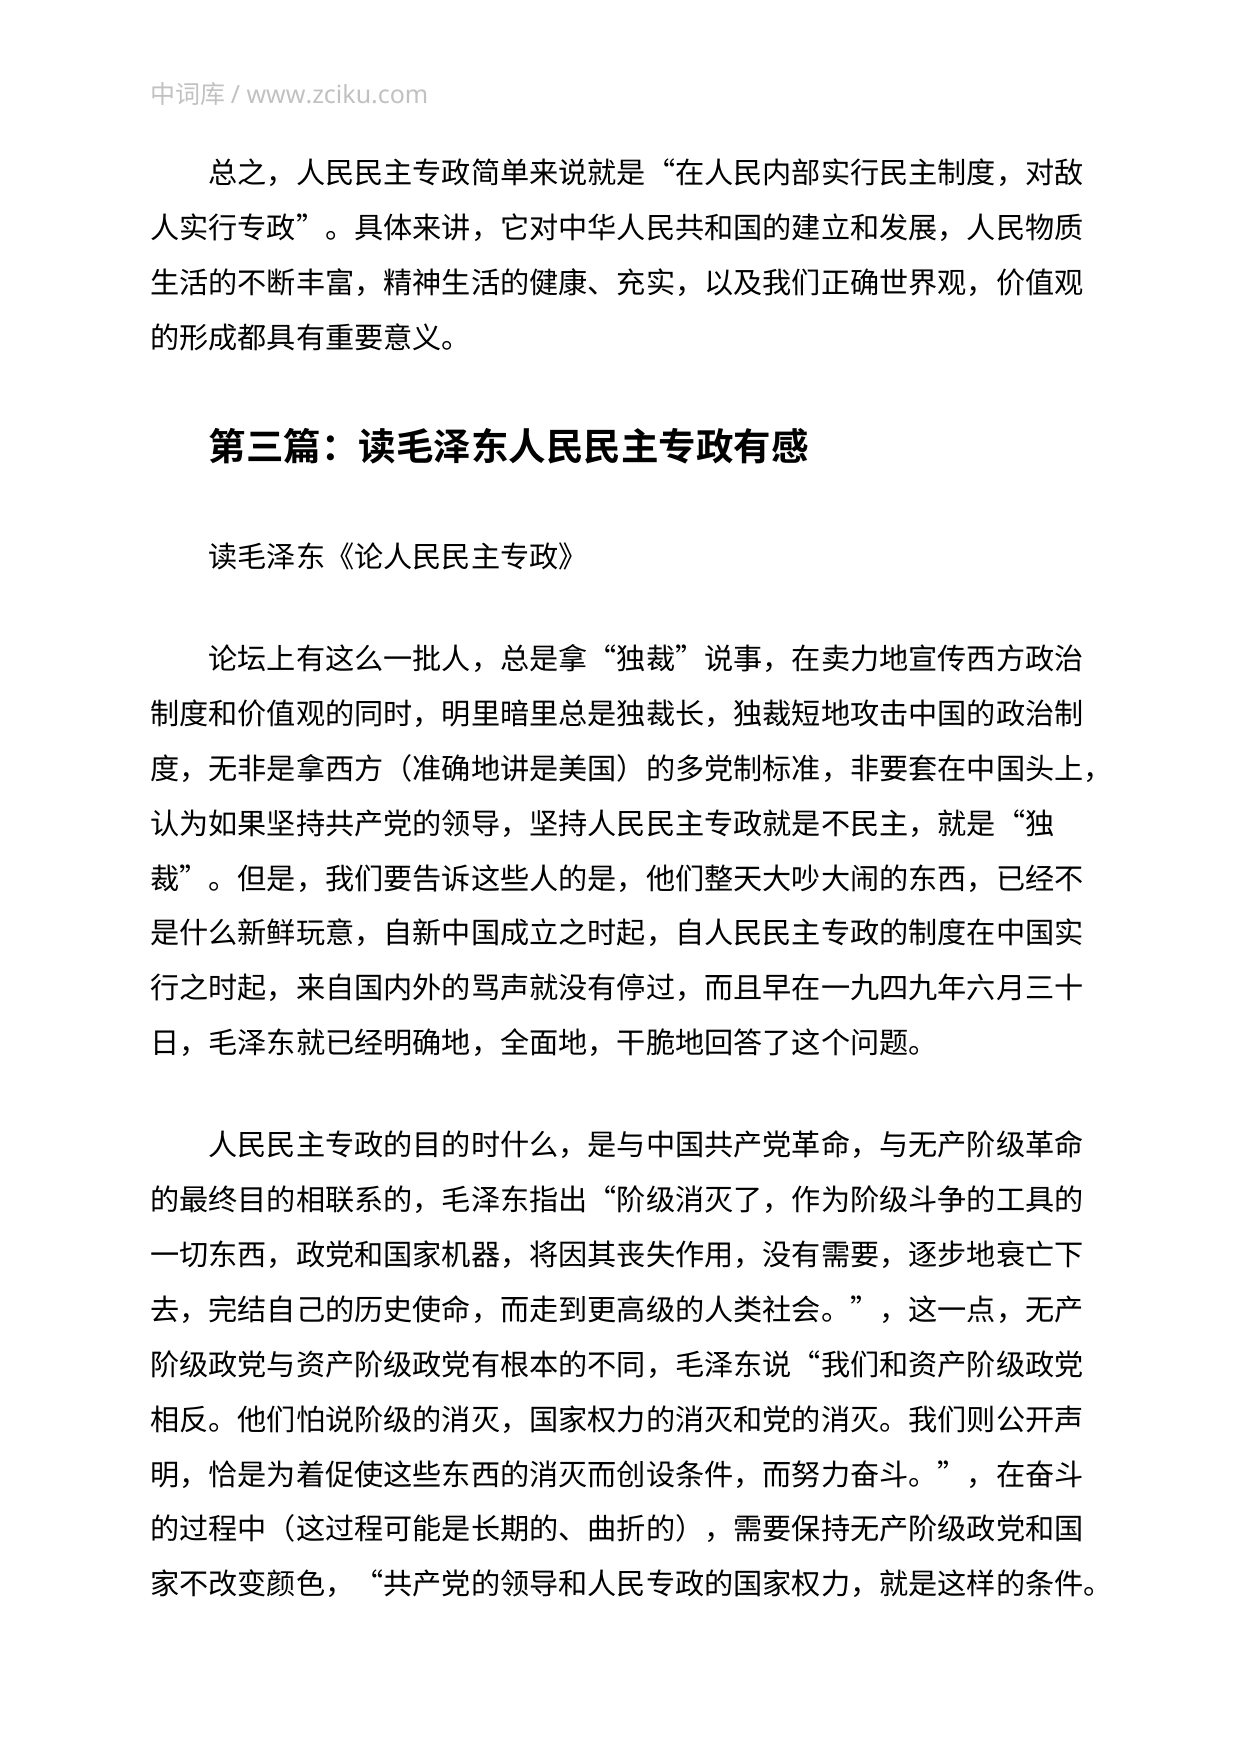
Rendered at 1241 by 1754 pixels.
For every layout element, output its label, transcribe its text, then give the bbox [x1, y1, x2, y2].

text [150, 1122, 1090, 1603]
text 读毛泽东《论人民民主专政》 [150, 534, 1090, 576]
text 总之，人民民主专政简单来说就是“在人民内部实行民主制度，对敌人实行专政”。具体来讲，它对中华人民共和国的建立和发展，人民物质生活的不断丰富，精神生活的健康、充实，以及我们正确世界观，价值观的形成都具有重要意义。 [150, 150, 1090, 357]
text 第三篇：读毛泽东人民民主专政有感 [150, 416, 1090, 471]
text 论坛上有这么一批人，总是拿“独裁”说事，在卖力地宣传西方政治制度和价值观的同时，明里暗里总是独裁长，独裁短地攻击中国的政治制度，无非是拿西方（准确地讲是美国）的多党制标准，非要套在中国头上，认为如果坚持共产党的领导，坚持人民民主专政就是不民主，就是“独裁”。但是，我们要告诉这些人的是，他们整天大吵大闹的东西，已经不是什么新鲜玩意，自新中国成立之时起，自人民民主专政的制度在中国实行之时起，来自国内外的骂声就没有停过，而且早在一九四九年六月三十日，毛泽东就已经明确地，全面地，干脆地回答了这个问题。 [150, 636, 1090, 1062]
